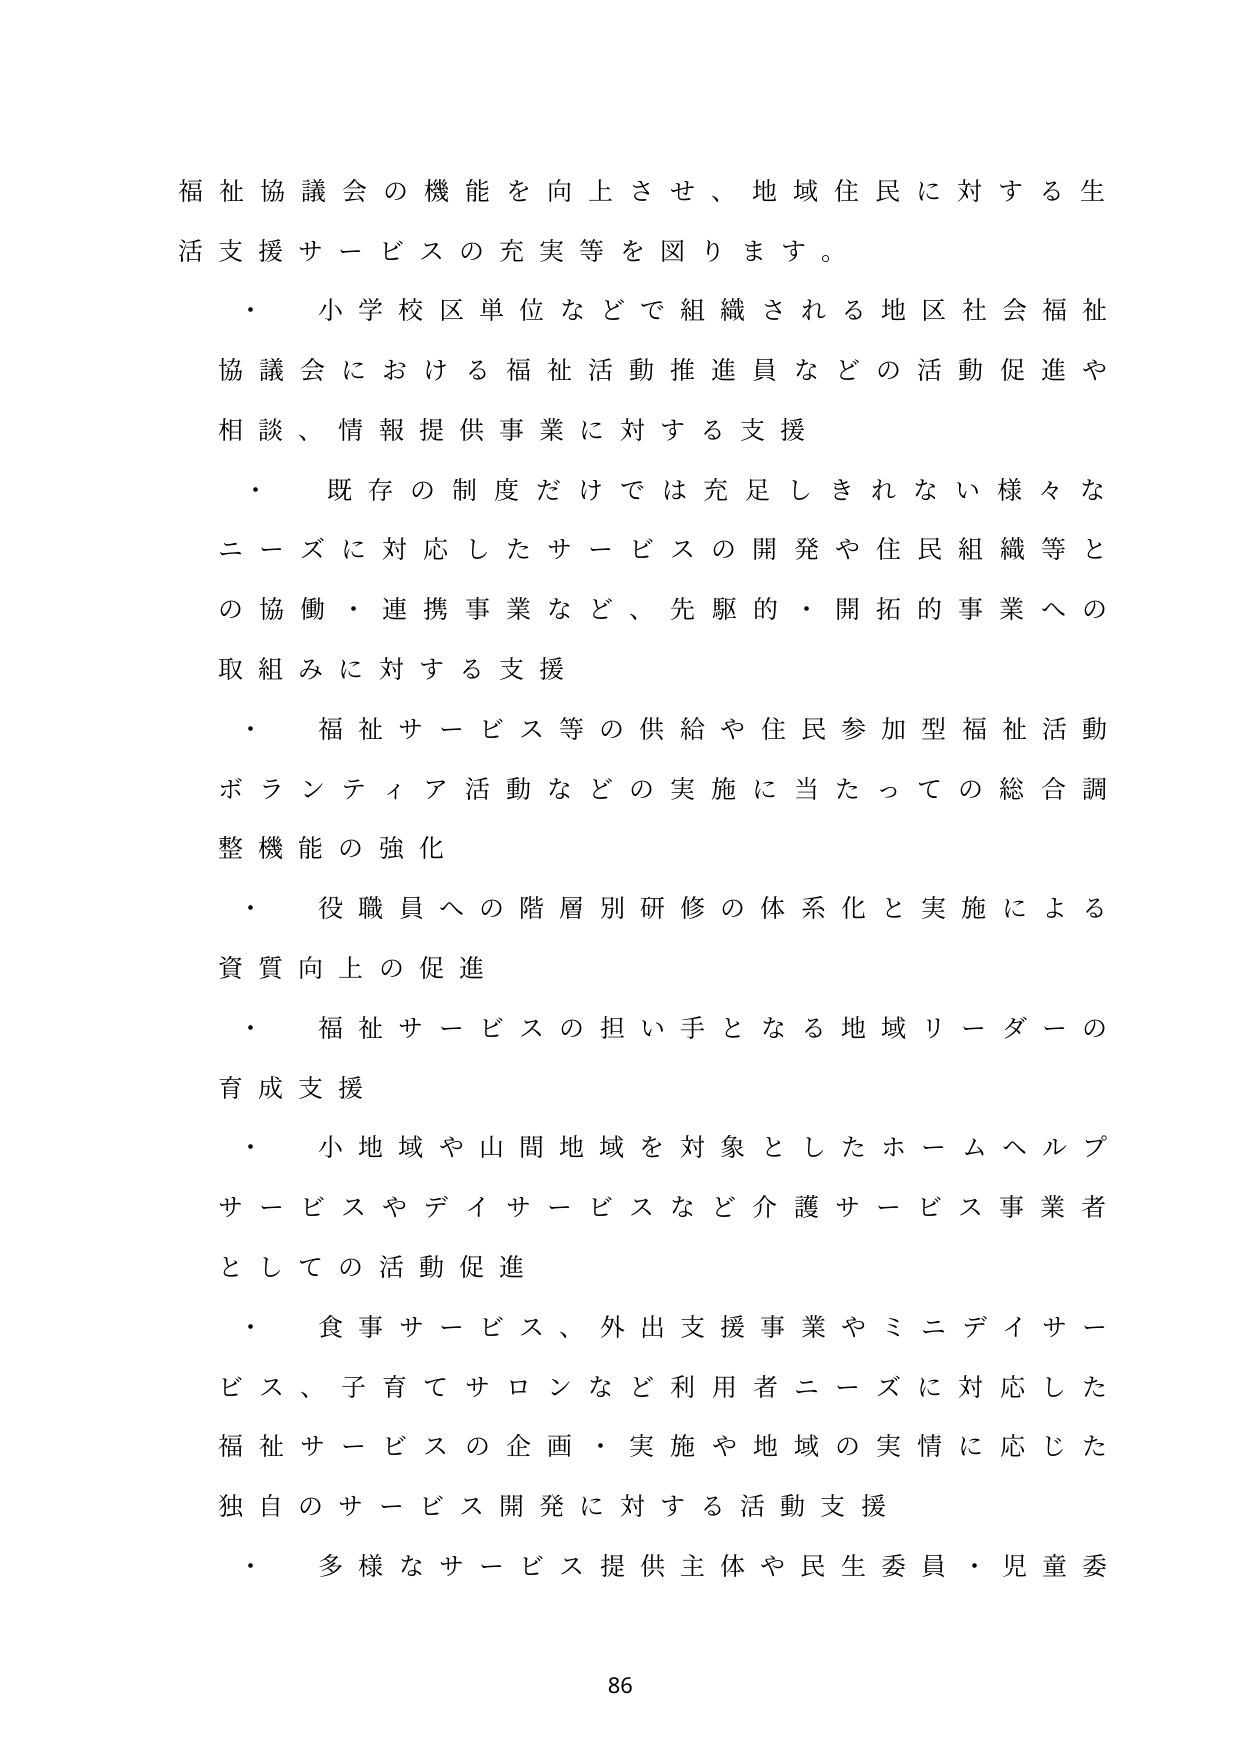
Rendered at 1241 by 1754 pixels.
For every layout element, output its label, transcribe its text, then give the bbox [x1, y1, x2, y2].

text ・ 福祉サービス等の供給や住民参加型福祉活動、ボランティア活動などの実施に当たっての総合調整機能の強化 [117, 698, 1123, 877]
text ・ 食事サービス、外出支援事業やミニデイサービス、子育てサロンなど利用者ニーズに対応した福祉サービスの企画・実施や地域の実情に応じた独自のサービス開発に対する活動支援 [117, 1296, 1123, 1535]
text ・ 小学校区単位などで組織される地区社会福祉協議会における福祉活動推進員などの活動促進や相談、情報提供事業に対する支援 [117, 279, 1123, 458]
text ・ 小地域や山間地域を対象としたホームヘルプサービスやデイサービスなど介護サービス事業者としての活動促進 [117, 1116, 1123, 1296]
text ・ 既存の制度だけでは充足しきれない様々なニーズに対応したサービスの開発や住民組織等との協働・連携事業など、先駆的・開拓的事業への取組みに対する支援 [117, 458, 1123, 698]
text ・ 福祉サービスの担い手となる地域リーダーの育成支援 [117, 997, 1123, 1116]
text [117, 1535, 1123, 1594]
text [117, 159, 1123, 279]
text ・ 役職員への階層別研修の体系化と実施による資質向上の促進 [117, 877, 1123, 997]
